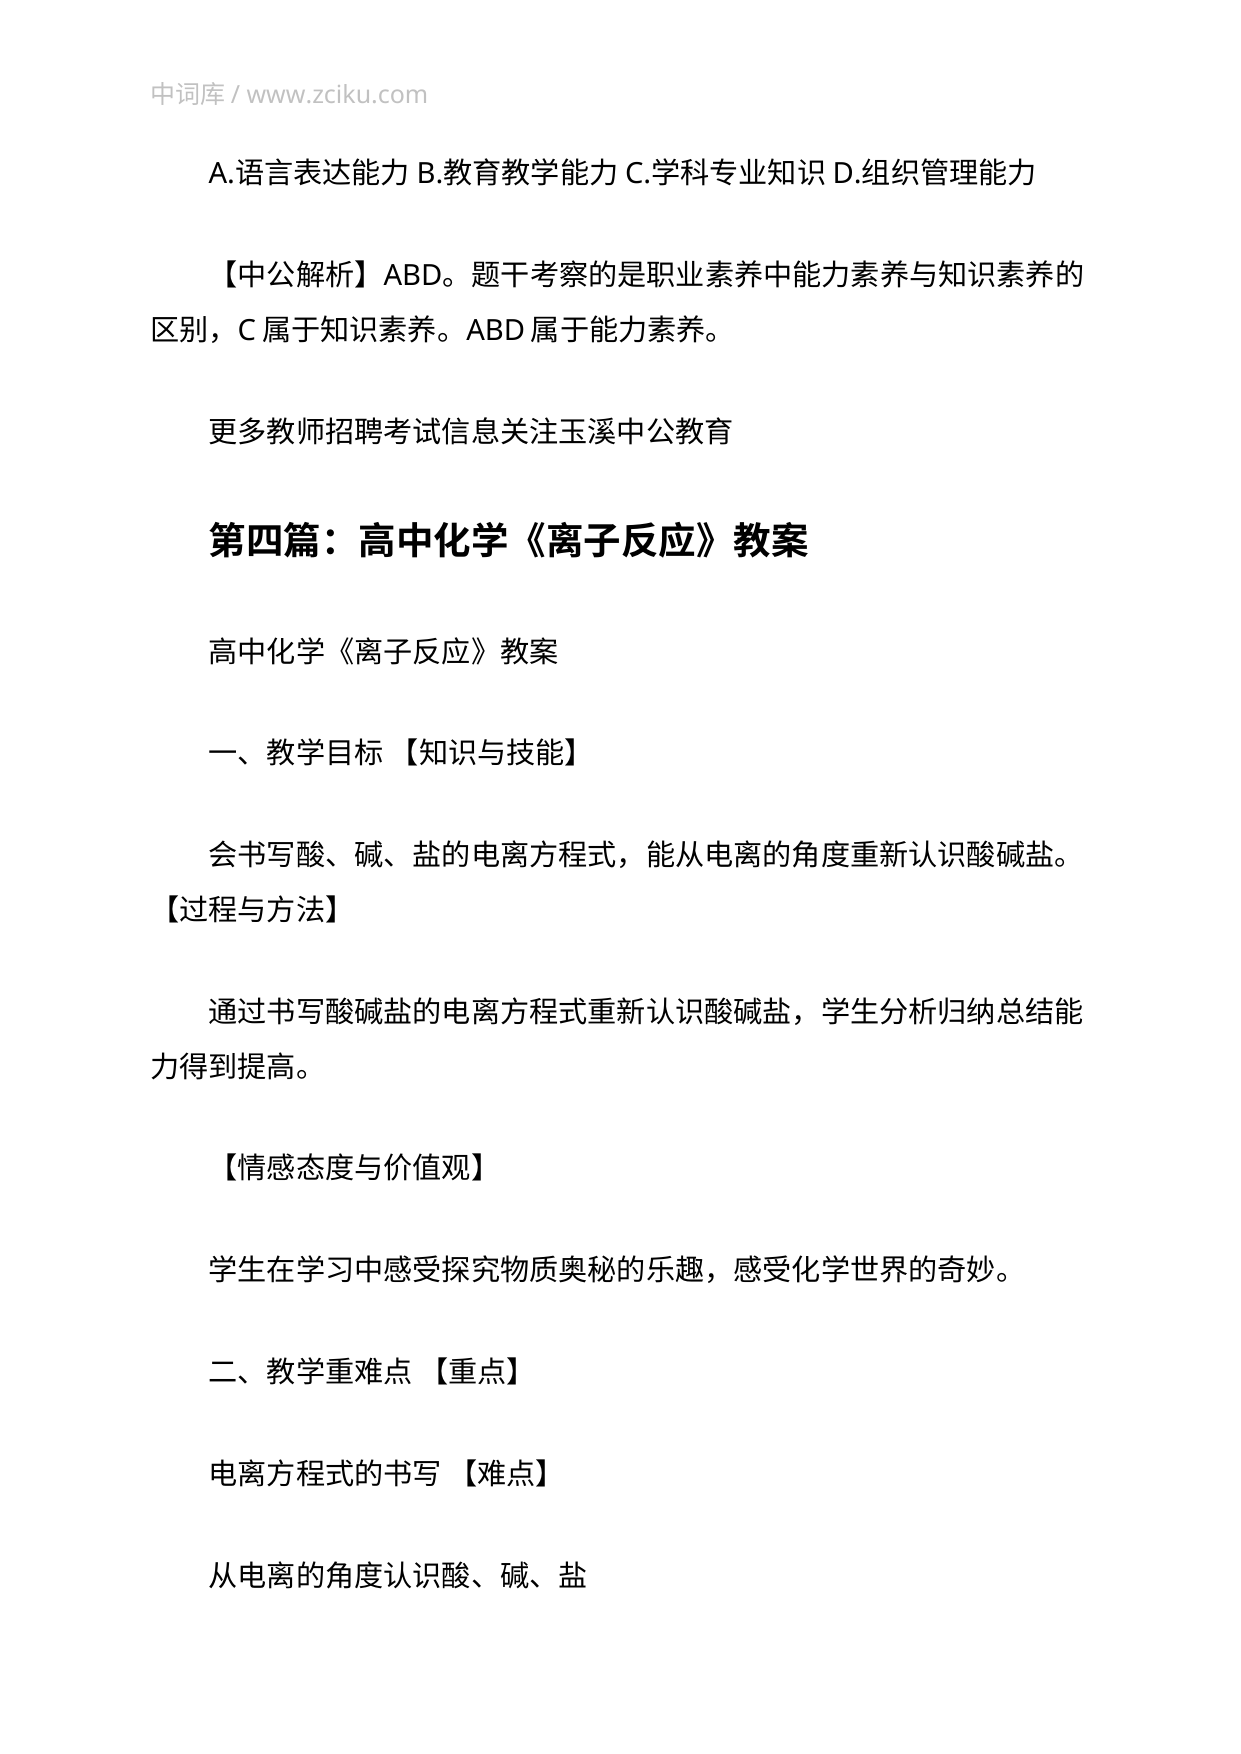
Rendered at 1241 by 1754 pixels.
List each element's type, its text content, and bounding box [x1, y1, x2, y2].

text 高中化学《离子反应》教案 [150, 628, 1090, 670]
text A.语言表达能力 B.教育教学能力 C.学科专业知识 D.组织管理能力 [150, 150, 1090, 192]
text 【情感态度与价值观】 [150, 1145, 1090, 1187]
text 通过书写酸碱盐的电离方程式重新认识酸碱盐，学生分析归纳总结能力得到提高。 [150, 988, 1090, 1086]
text 【中公解析】ABD。题干考察的是职业素养中能力素养与知识素养的区别，C属于知识素养。ABD属于能力素养。 [150, 252, 1090, 349]
text 学生在学习中感受探究物质奥秘的乐趣，感受化学世界的奇妙。 [150, 1247, 1090, 1289]
text 二、教学重难点 【重点】 [150, 1348, 1090, 1391]
text 电离方程式的书写 【难点】 [150, 1450, 1090, 1493]
text 从电离的角度认识酸、碱、盐 [150, 1552, 1090, 1594]
text 会书写酸、碱、盐的电离方程式，能从电离的角度重新认识酸碱盐。【过程与方法】 [150, 832, 1090, 929]
text 更多教师招聘考试信息关注玉溪中公教育 [150, 409, 1090, 451]
text 一、教学目标 【知识与技能】 [150, 730, 1090, 772]
text 第四篇：高中化学《离子反应》教案 [150, 511, 1090, 565]
